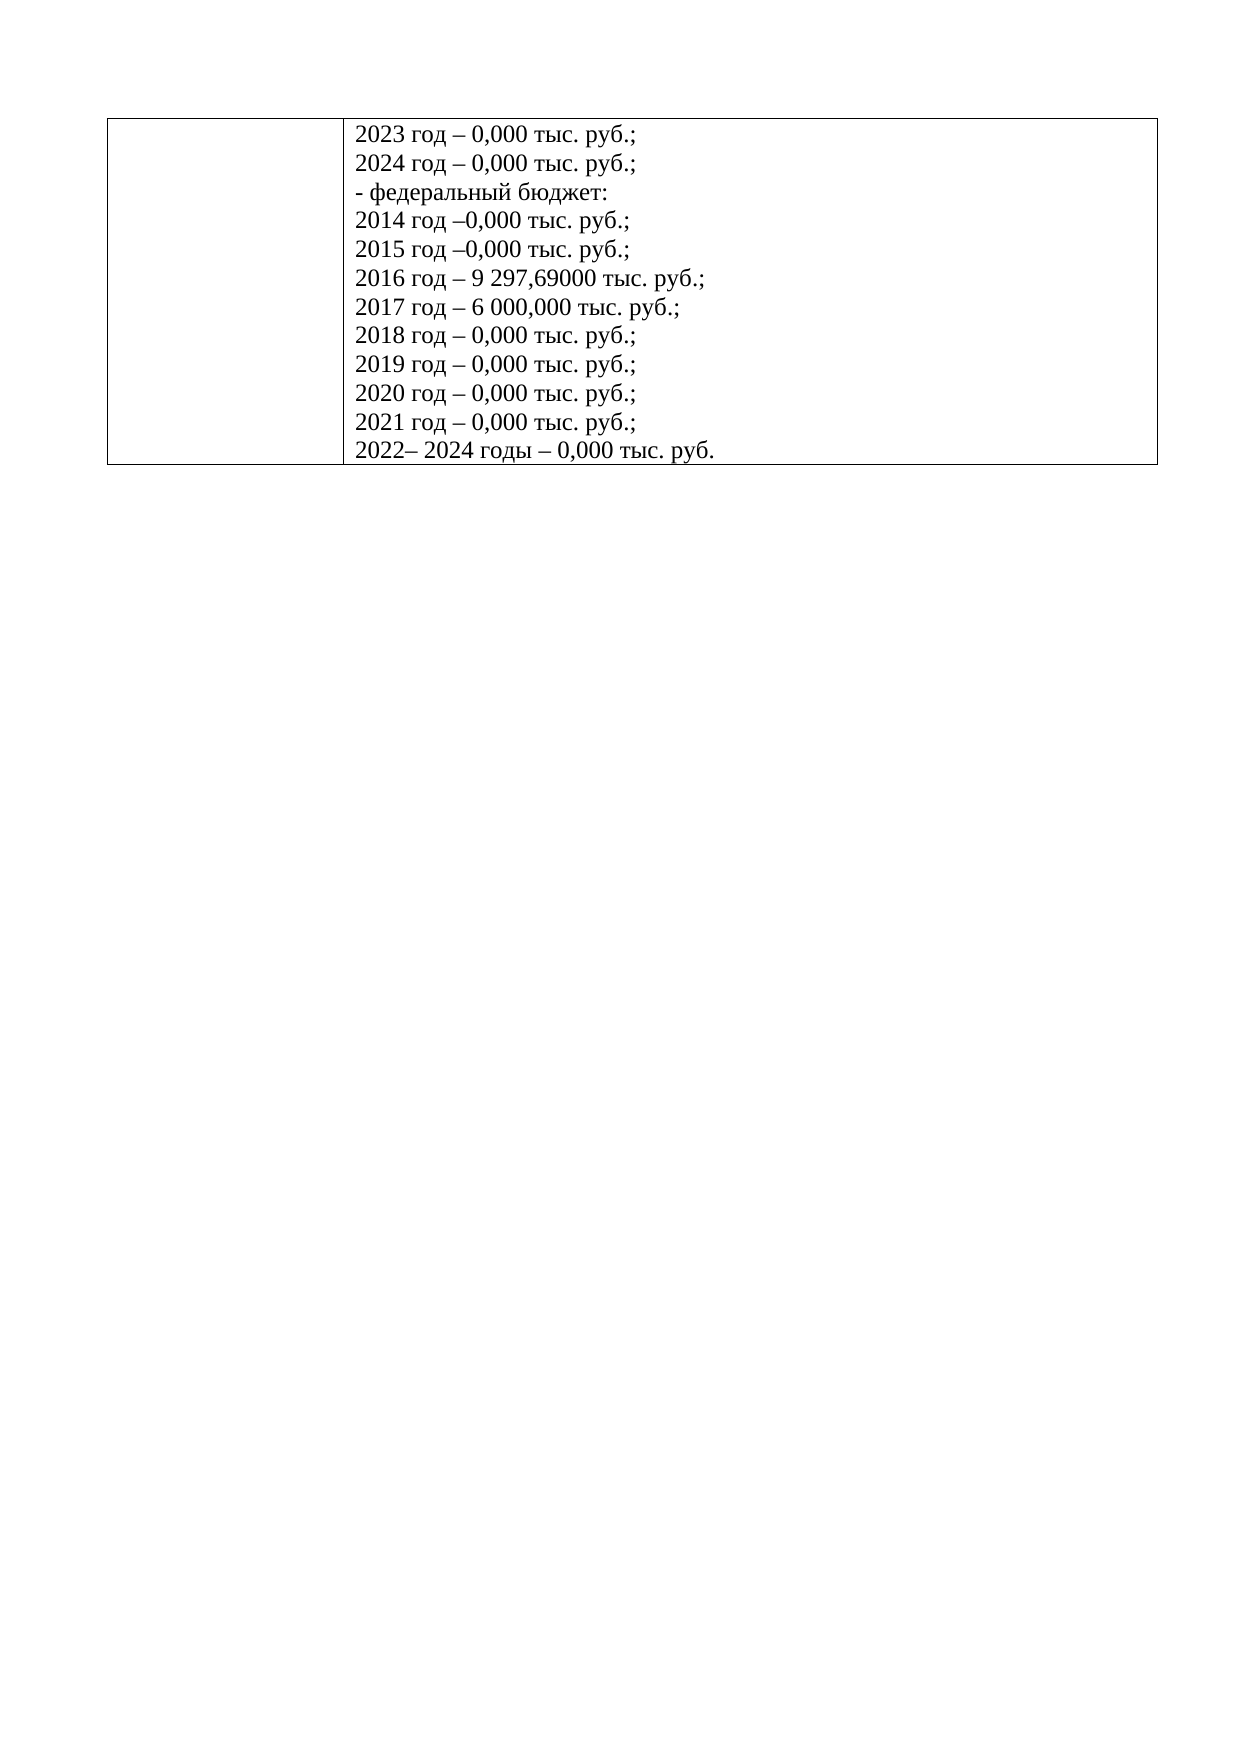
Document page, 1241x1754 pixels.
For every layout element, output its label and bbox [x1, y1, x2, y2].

table_cell [108, 119, 343, 464]
table_cell [344, 119, 1157, 464]
